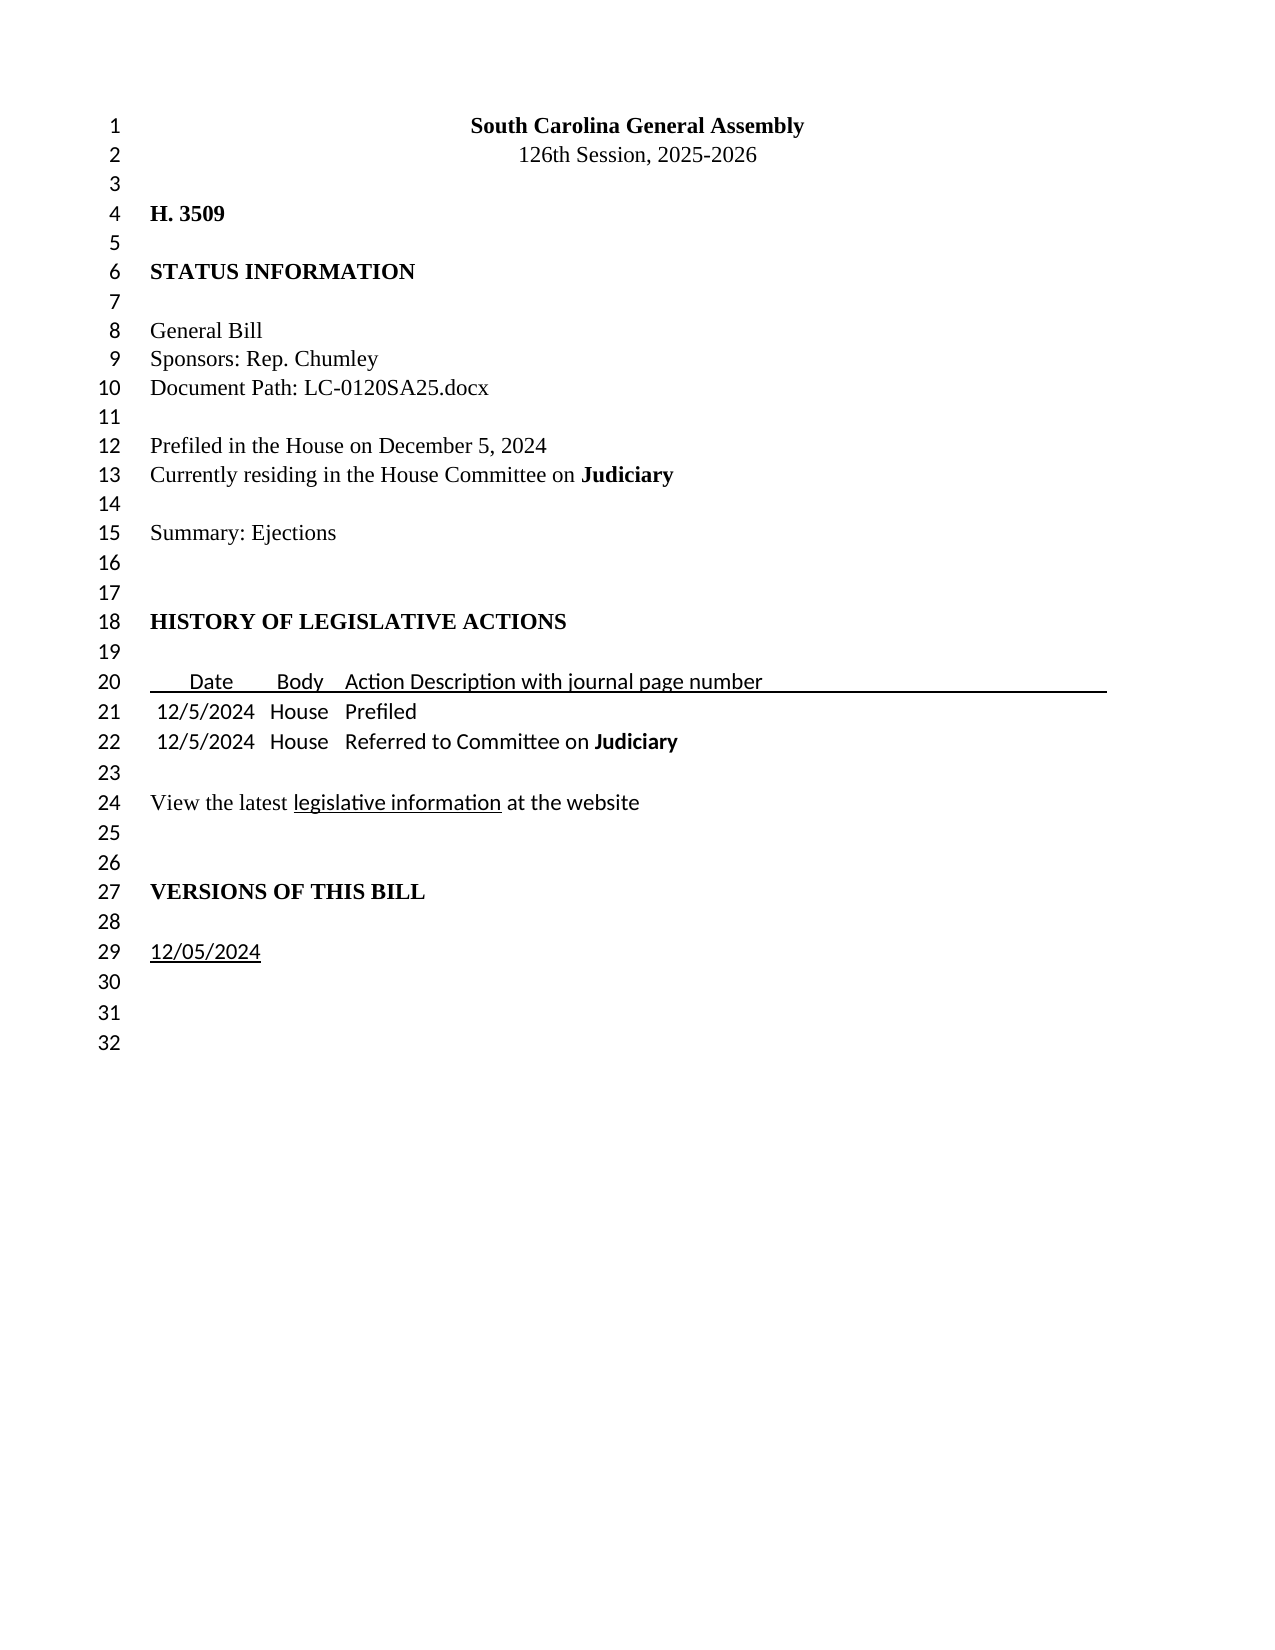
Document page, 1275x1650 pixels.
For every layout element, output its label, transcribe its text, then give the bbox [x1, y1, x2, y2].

text Document Path: LC-0120SA25.docx [150, 374, 1125, 400]
text 12/05/2024 [150, 937, 1125, 965]
text 12/5/2024 House Referred to Committee on Judiciary [150, 727, 1125, 755]
text STATUS INFORMATION [150, 258, 1125, 284]
text H. 3509 [150, 199, 1125, 226]
text Summary: Ejections [150, 519, 1125, 546]
text HISTORY OF LEGISLATIVE ACTIONS [150, 608, 1125, 635]
text Currently residing in the House Committee on Judiciary [150, 461, 1125, 487]
text VERSIONS OF THIS BILL [150, 878, 1125, 905]
text Sponsors: Rep. Chumley [150, 345, 1125, 372]
text General Bill [150, 317, 1125, 343]
text View the latest legislative information at the website [150, 788, 1125, 816]
text 12/5/2024 House Prefiled [150, 697, 1125, 725]
text Date Body Action Description with journal page number [150, 667, 1125, 695]
text Prefiled in the House on December 5, 2024 [150, 432, 1125, 459]
text South Carolina General Assembly [150, 112, 1125, 139]
text 126th Session, 2025-2026 [150, 141, 1125, 167]
